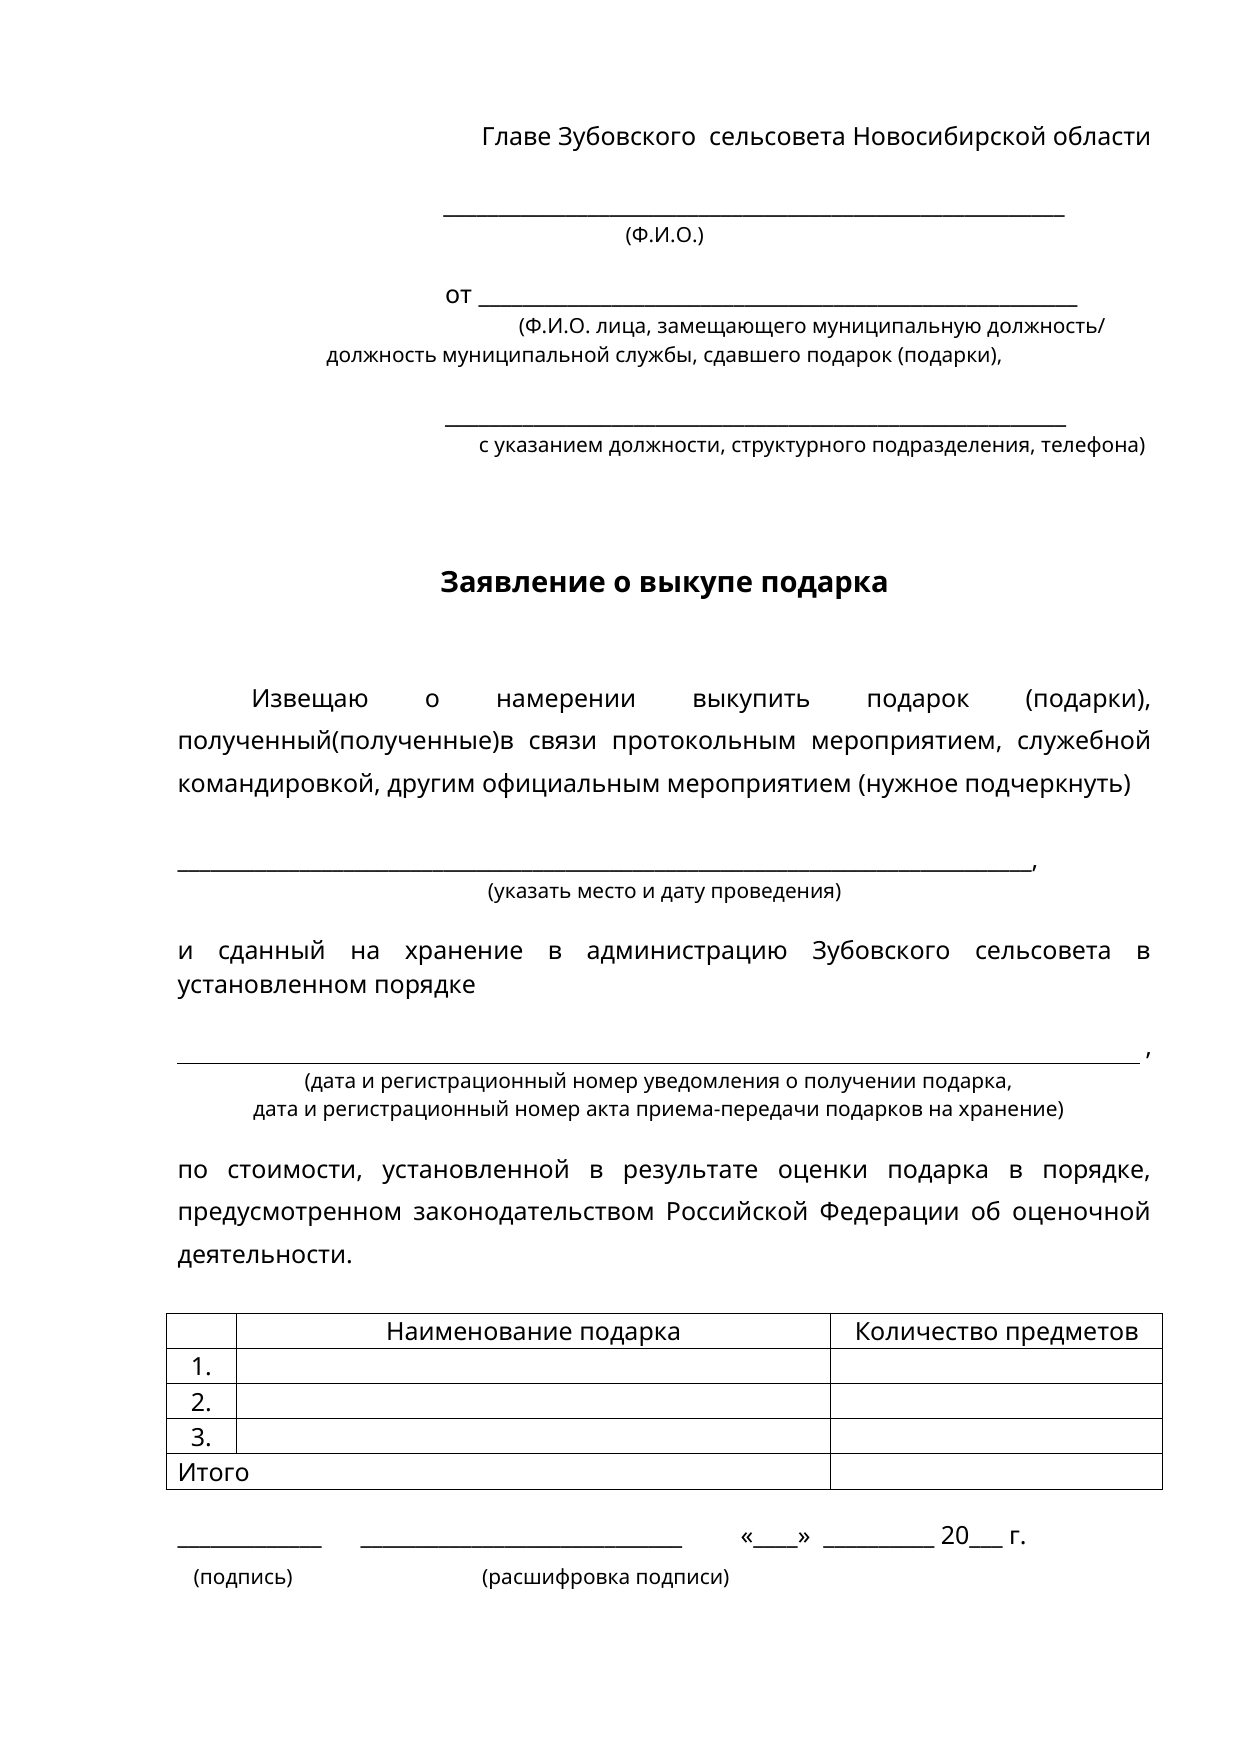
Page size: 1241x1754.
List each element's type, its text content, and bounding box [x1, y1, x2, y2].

table_cell [237, 1349, 830, 1383]
text от ______________________________________________________ [369, 277, 1152, 311]
text (дата и регистрационный номер уведомления о получении подарка, [177, 1064, 1140, 1091]
table_header Наименование подарка [237, 1314, 830, 1348]
text и сданный на хранение в администрацию Зубовского сельсовета в установленном порядке [177, 933, 1152, 1001]
table_cell Итого [167, 1454, 830, 1488]
table_cell [237, 1384, 830, 1418]
text Заявление о выкупе подарка [177, 561, 1152, 601]
table_header Количество предметов [831, 1314, 1162, 1348]
table_cell 2. [167, 1384, 236, 1418]
text _____________ _____________________________ «____» __________ 20___ г. [177, 1518, 1152, 1552]
table_cell 3. [167, 1419, 236, 1453]
text Главе Зубовского сельсовета Новосибирской области [367, 118, 1152, 152]
table_cell [831, 1454, 1162, 1488]
text , [177, 1029, 1152, 1063]
table_header [167, 1314, 236, 1348]
text (Ф.И.О.) [177, 220, 1152, 249]
table_cell [831, 1419, 1162, 1453]
table_cell [237, 1419, 830, 1453]
table_cell 1. [167, 1349, 236, 1383]
text (Ф.И.О. лица, замещающего муниципальную должность/ должность муниципальной службы, сдавшего подарок (подарки), [177, 311, 1152, 368]
table_cell [831, 1349, 1162, 1383]
text (подпись) (расшифровка подписи) [177, 1562, 1152, 1591]
text дата и регистрационный номер акта приема-передачи подарков на хранение) [177, 1091, 1140, 1123]
text ________________________________________________________ [443, 186, 1152, 220]
table_cell [831, 1384, 1162, 1418]
text _____________________________________________________________________________, [177, 842, 1152, 876]
text по стоимости, установленной в результате оценки подарка в порядке, предусмотренном законодательством Российской Федерации об оценочной деятельности. [177, 1151, 1152, 1270]
text Извещаю о намерении выкупить подарок (подарки), полученный(полученные)в связи протокольным мероприятием, служебной командировкой, другим официальным мероприятием (нужное подчеркнуть) [177, 680, 1152, 799]
text (указать место и дату проведения) [177, 876, 1152, 904]
text с указанием должности, структурного подразделения, телефона) [472, 431, 1152, 459]
text ________________________________________________________ [369, 397, 1152, 431]
